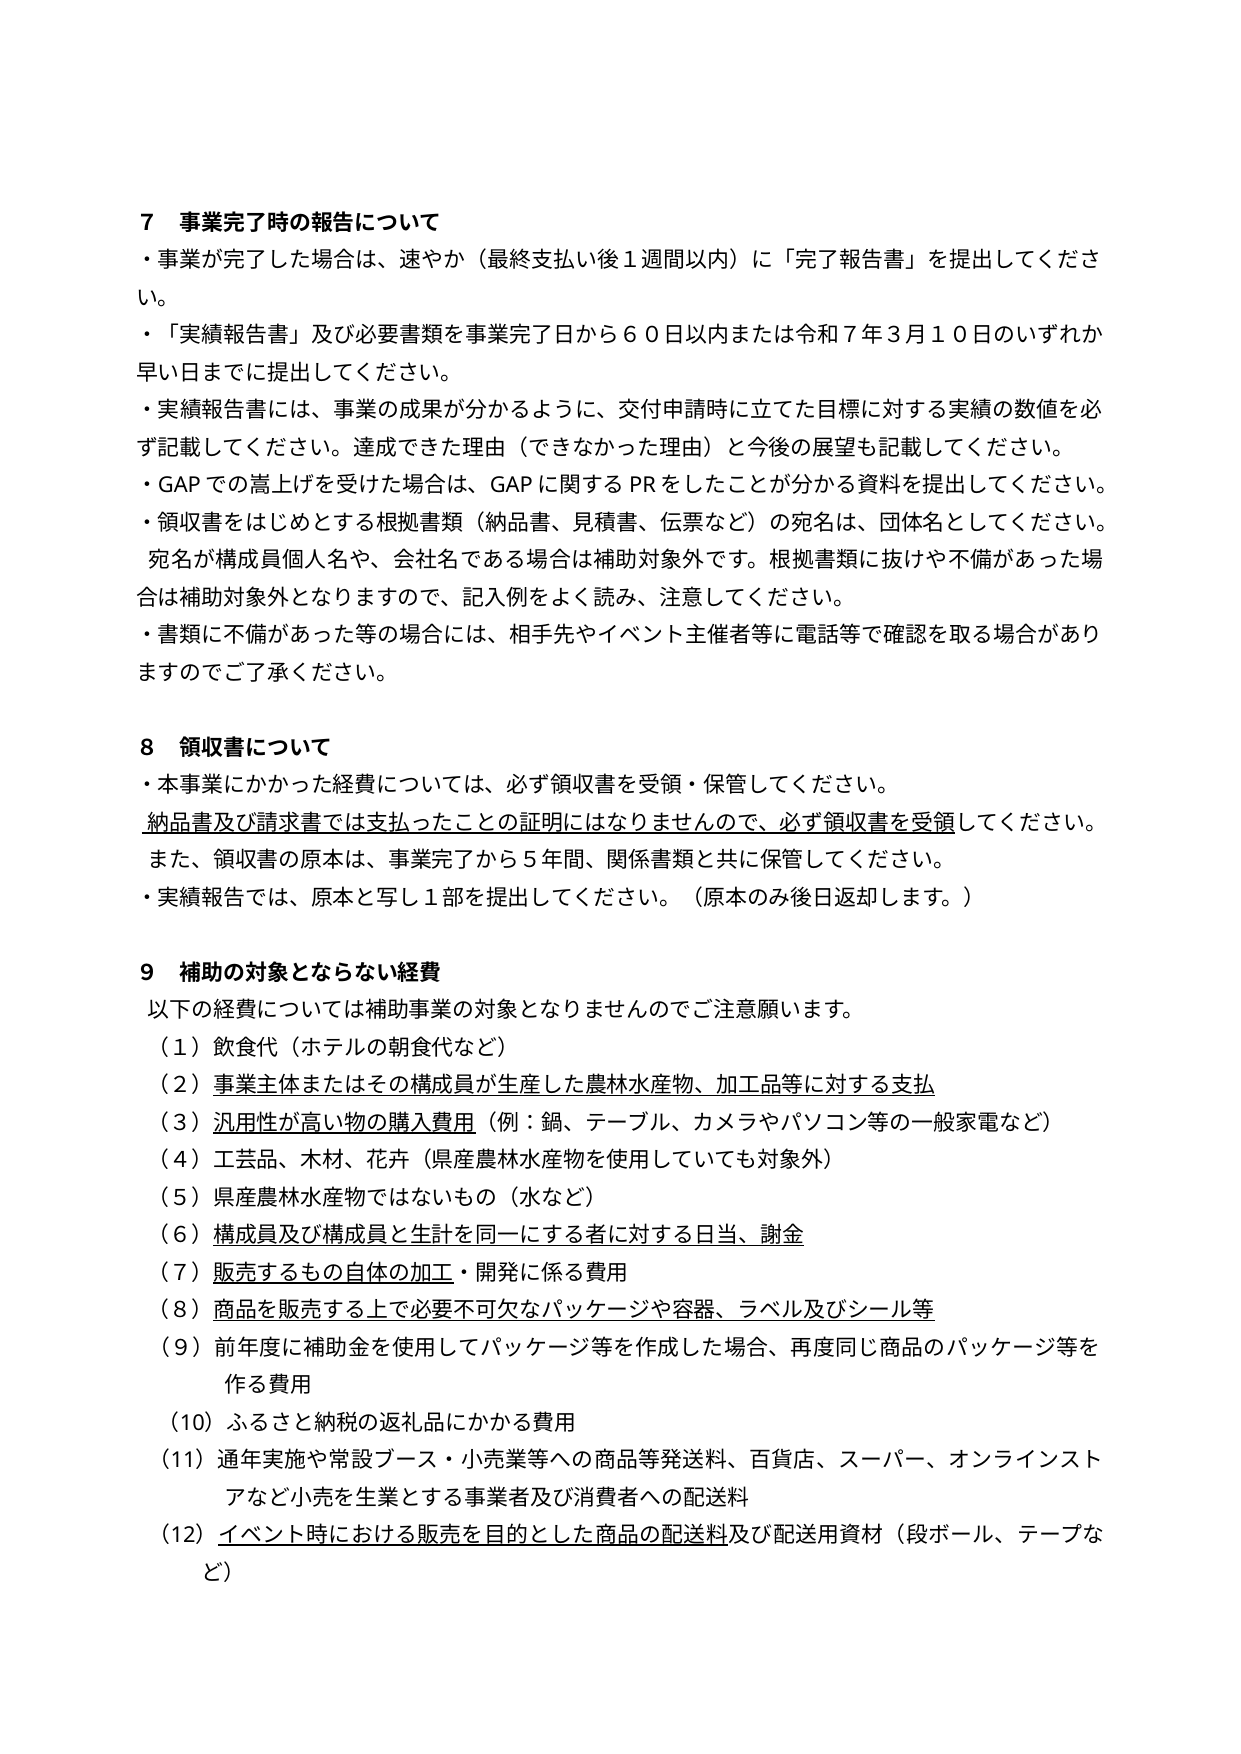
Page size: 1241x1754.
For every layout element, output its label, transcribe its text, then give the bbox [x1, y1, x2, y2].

text （５）県産農林水産物ではないもの（水など） [136, 1177, 1104, 1214]
text ・実績報告では、原本と写し１部を提出してください。（原本のみ後日返却します。） [136, 877, 1104, 914]
text 納品書及び請求書では支払ったことの証明にはなりませんので、必ず領収書を受領してください。 [136, 802, 1104, 839]
text ・GAPでの嵩上げを受けた場合は、GAPに関するPRをしたことが分かる資料を提出してください。 [136, 464, 1104, 502]
text 以下の経費については補助事業の対象となりませんのでご注意願います。 [136, 989, 1104, 1027]
text （10）ふるさと納税の返礼品にかかる費用 [136, 1402, 1104, 1439]
text （11）通年実施や常設ブース・小売業等への商品等発送料、百貨店、スーパー、オンラインストアなど小売を生業とする事業者及び消費者への配送料 [136, 1439, 1104, 1514]
text ・本事業にかかった経費については、必ず領収書を受領・保管してください。 [136, 764, 1104, 802]
text （７）販売するもの自体の加工・開発に係る費用 [136, 1252, 1104, 1289]
text ・「実績報告書」及び必要書類を事業完了日から６０日以内または令和７年３月１０日のいずれか早い日までに提出してください。 [136, 314, 1104, 389]
text ７ 事業完了時の報告について [136, 202, 1104, 239]
text 宛名が構成員個人名や、会社名である場合は補助対象外です。根拠書類に抜けや不備があった場合は補助対象外となりますので、記入例をよく読み、注意してください。 [136, 539, 1104, 614]
text ８ 領収書について [136, 727, 1104, 764]
text ・事業が完了した場合は、速やか（最終支払い後１週間以内）に「完了報告書」を提出してください。 [136, 239, 1104, 314]
text （８）商品を販売する上で必要不可欠なパッケージや容器、ラベル及びシール等 [136, 1289, 1104, 1327]
text （２）事業主体またはその構成員が生産した農林水産物、加工品等に対する支払 [136, 1064, 1104, 1102]
text （４）工芸品、木材、花卉（県産農林水産物を使用していても対象外） [136, 1139, 1104, 1177]
text （９）前年度に補助金を使用してパッケージ等を作成した場合、再度同じ商品のパッケージ等を作る費用 [136, 1327, 1104, 1402]
text （６）構成員及び構成員と生計を同一にする者に対する日当、謝金 [136, 1214, 1104, 1252]
text ・書類に不備があった等の場合には、相手先やイベント主催者等に電話等で確認を取る場合がありますのでご了承ください。 [136, 614, 1104, 689]
text また、領収書の原本は、事業完了から５年間、関係書類と共に保管してください。 [136, 839, 1104, 877]
text （１）飲食代（ホテルの朝食代など） [136, 1027, 1104, 1064]
text ・実績報告書には、事業の成果が分かるように、交付申請時に立てた目標に対する実績の数値を必ず記載してください。達成できた理由（できなかった理由）と今後の展望も記載してください。 [136, 389, 1104, 464]
text ・領収書をはじめとする根拠書類（納品書、見積書、伝票など）の宛名は、団体名としてください。 [136, 502, 1104, 539]
text （12）イベント時における販売を目的とした商品の配送料及び配送用資材（段ボール、テープなど） [136, 1514, 1104, 1589]
text （３）汎用性が高い物の購入費用（例：鍋、テーブル、カメラやパソコン等の一般家電など） [136, 1102, 1104, 1139]
text ９ 補助の対象とならない経費 [136, 952, 1104, 989]
